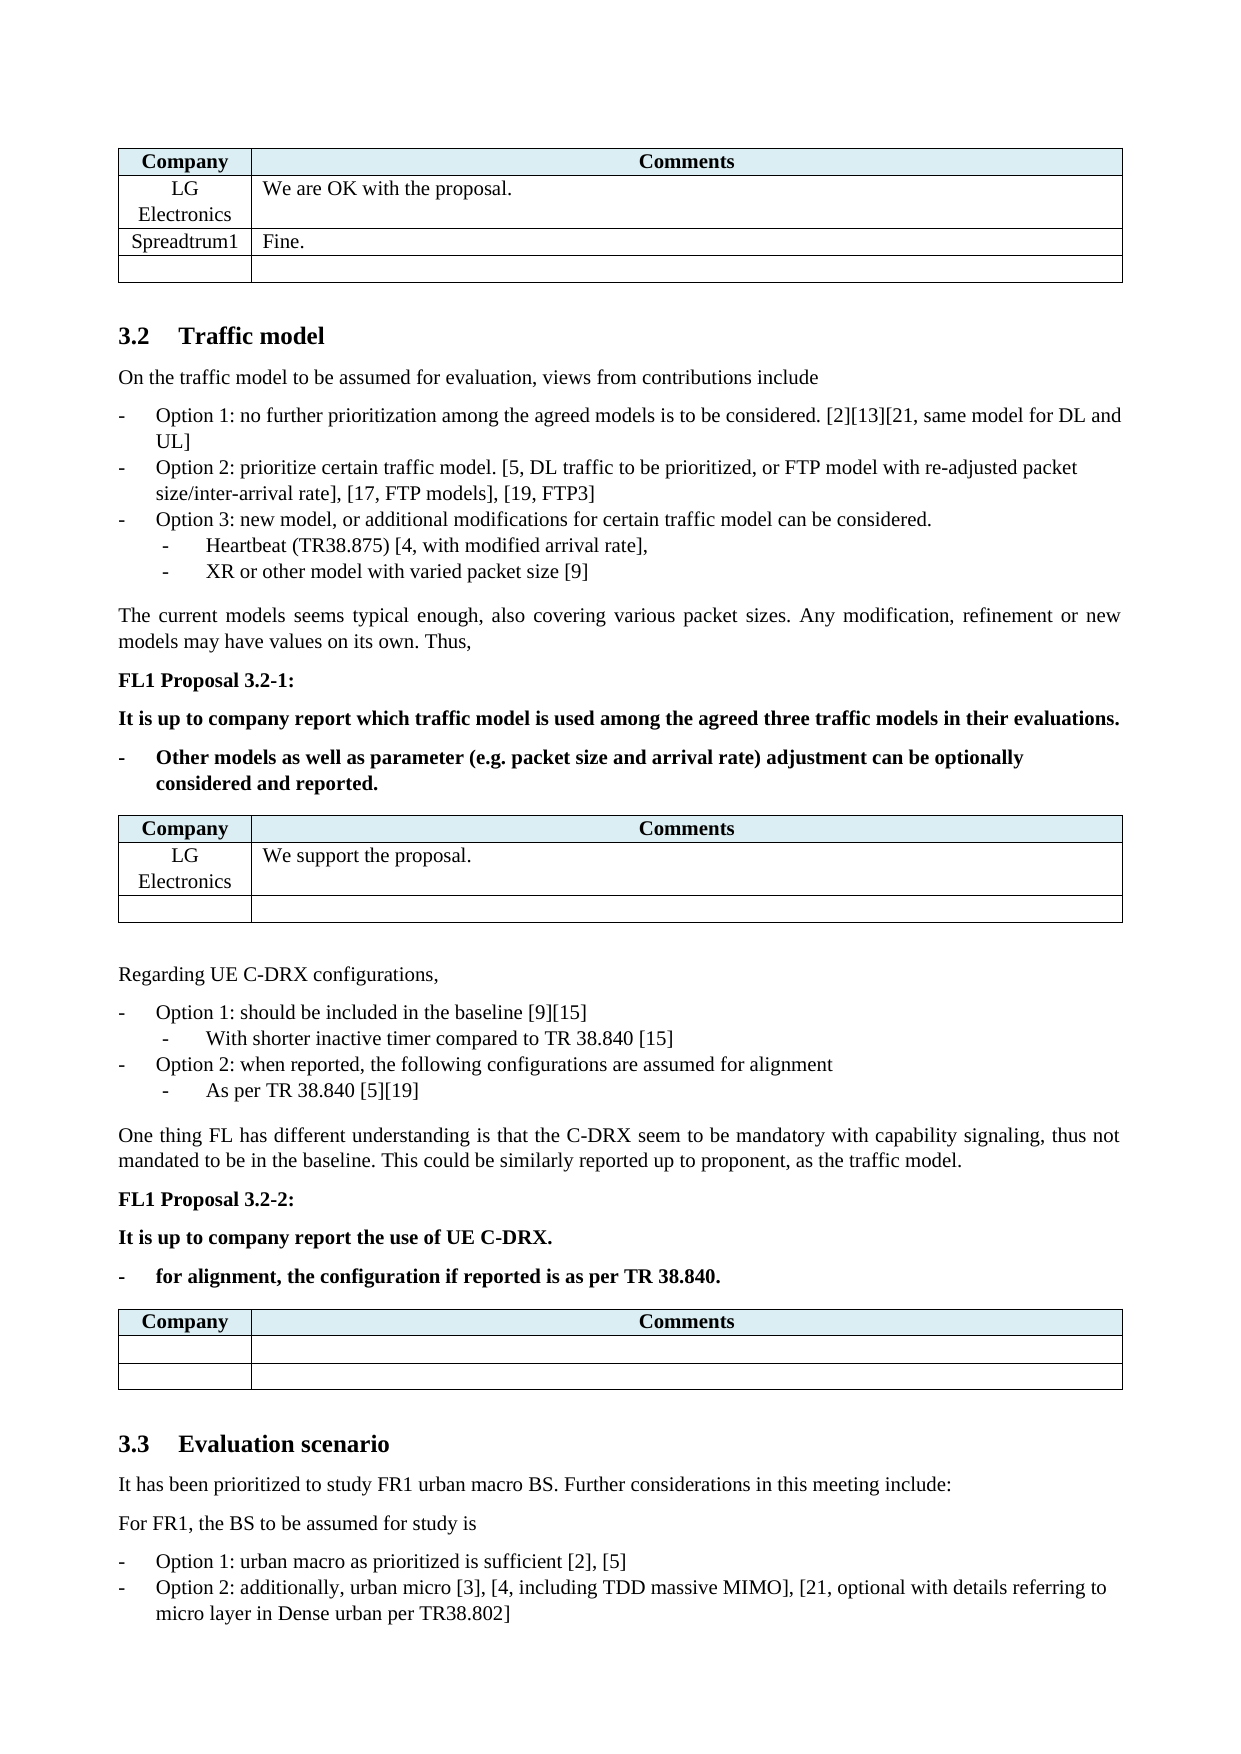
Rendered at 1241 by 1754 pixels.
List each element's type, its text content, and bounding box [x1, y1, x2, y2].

table_cell [252, 896, 1122, 922]
table_header Comments [252, 816, 1122, 842]
list XR or other model with varied packet size [9] [162, 559, 1122, 583]
table_cell [252, 256, 1122, 282]
table_header Comments [252, 149, 1122, 175]
list Option 1: urban macro as prioritized is sufficient [2], [5] [118, 1549, 1122, 1573]
table_cell LG Electronics [119, 843, 251, 895]
text For FR1, the BS to be assumed for study is [118, 1511, 1122, 1535]
text It has been prioritized to study FR1 urban macro BS. Further considerations in this meeting include: [118, 1472, 1122, 1496]
list Heartbeat (TR38.875) [4, with modified arrival rate], [162, 533, 1122, 557]
table_header Company [119, 149, 251, 175]
list As per TR 38.840 [5][19] [162, 1078, 1122, 1102]
table_header Company [119, 1310, 251, 1335]
text It is up to company report which traffic model is used among the agreed three traffic models in their evaluations. [118, 706, 1122, 730]
table_header Company [119, 816, 251, 842]
list Option 3: new model, or additional modifications for certain traffic model can be considered. [118, 507, 1122, 531]
text FL1 Proposal 3.2-1: [118, 668, 1122, 692]
table_cell We support the proposal. [252, 843, 1122, 895]
text The current models seems typical enough, also covering various packet sizes. Any modification, refinement or new models may have values on its own. Thus, [118, 603, 1122, 653]
table_cell [119, 896, 251, 922]
table_cell Fine. [252, 229, 1122, 254]
list With shorter inactive timer compared to TR 38.840 [15] [162, 1026, 1122, 1050]
text It is up to company report the use of UE C-DRX. [118, 1225, 1122, 1249]
table_cell [252, 1364, 1122, 1389]
text One thing FL has different understanding is that the C-DRX seem to be mandatory with capability signaling, thus not mandated to be in the baseline. This could be similarly reported up to proponent, as the traffic model. [118, 1122, 1122, 1172]
subtitle Traffic model [118, 321, 1122, 350]
table_cell [252, 1336, 1122, 1362]
table_cell Spreadtrum1 [119, 229, 251, 254]
subtitle Evaluation scenario [118, 1429, 1122, 1458]
list Option 1: no further prioritization among the agreed models is to be considered. [2][13][21, same model for DL and UL] [118, 403, 1122, 453]
list Option 1: should be included in the baseline [9][15] [118, 1000, 1122, 1024]
table_header Comments [252, 1310, 1122, 1335]
list Option 2: prioritize certain traffic model. [5, DL traffic to be prioritized, or FTP model with re-adjusted packet size/inter-arrival rate], [17, FTP models], [19, FTP3] [118, 455, 1122, 505]
text On the traffic model to be assumed for evaluation, views from contributions include [118, 364, 1122, 389]
list Option 2: when reported, the following configurations are assumed for alignment [118, 1052, 1122, 1076]
table_cell [119, 1336, 251, 1362]
table_cell [119, 256, 251, 282]
table_cell LG Electronics [119, 176, 251, 228]
table_cell [119, 1364, 251, 1389]
list Other models as well as parameter (e.g. packet size and arrival rate) adjustment can be optionally considered and reported. [118, 744, 1122, 794]
list for alignment, the configuration if reported is as per TR 38.840. [118, 1264, 1122, 1288]
text Regarding UE C-DRX configurations, [118, 962, 1122, 986]
text FL1 Proposal 3.2-2: [118, 1187, 1122, 1211]
table_cell We are OK with the proposal. [252, 176, 1122, 228]
list Option 2: additionally, urban micro [3], [4, including TDD massive MIMO], [21, optional with details referring to micro layer in Dense urban per TR38.802] [118, 1575, 1122, 1625]
